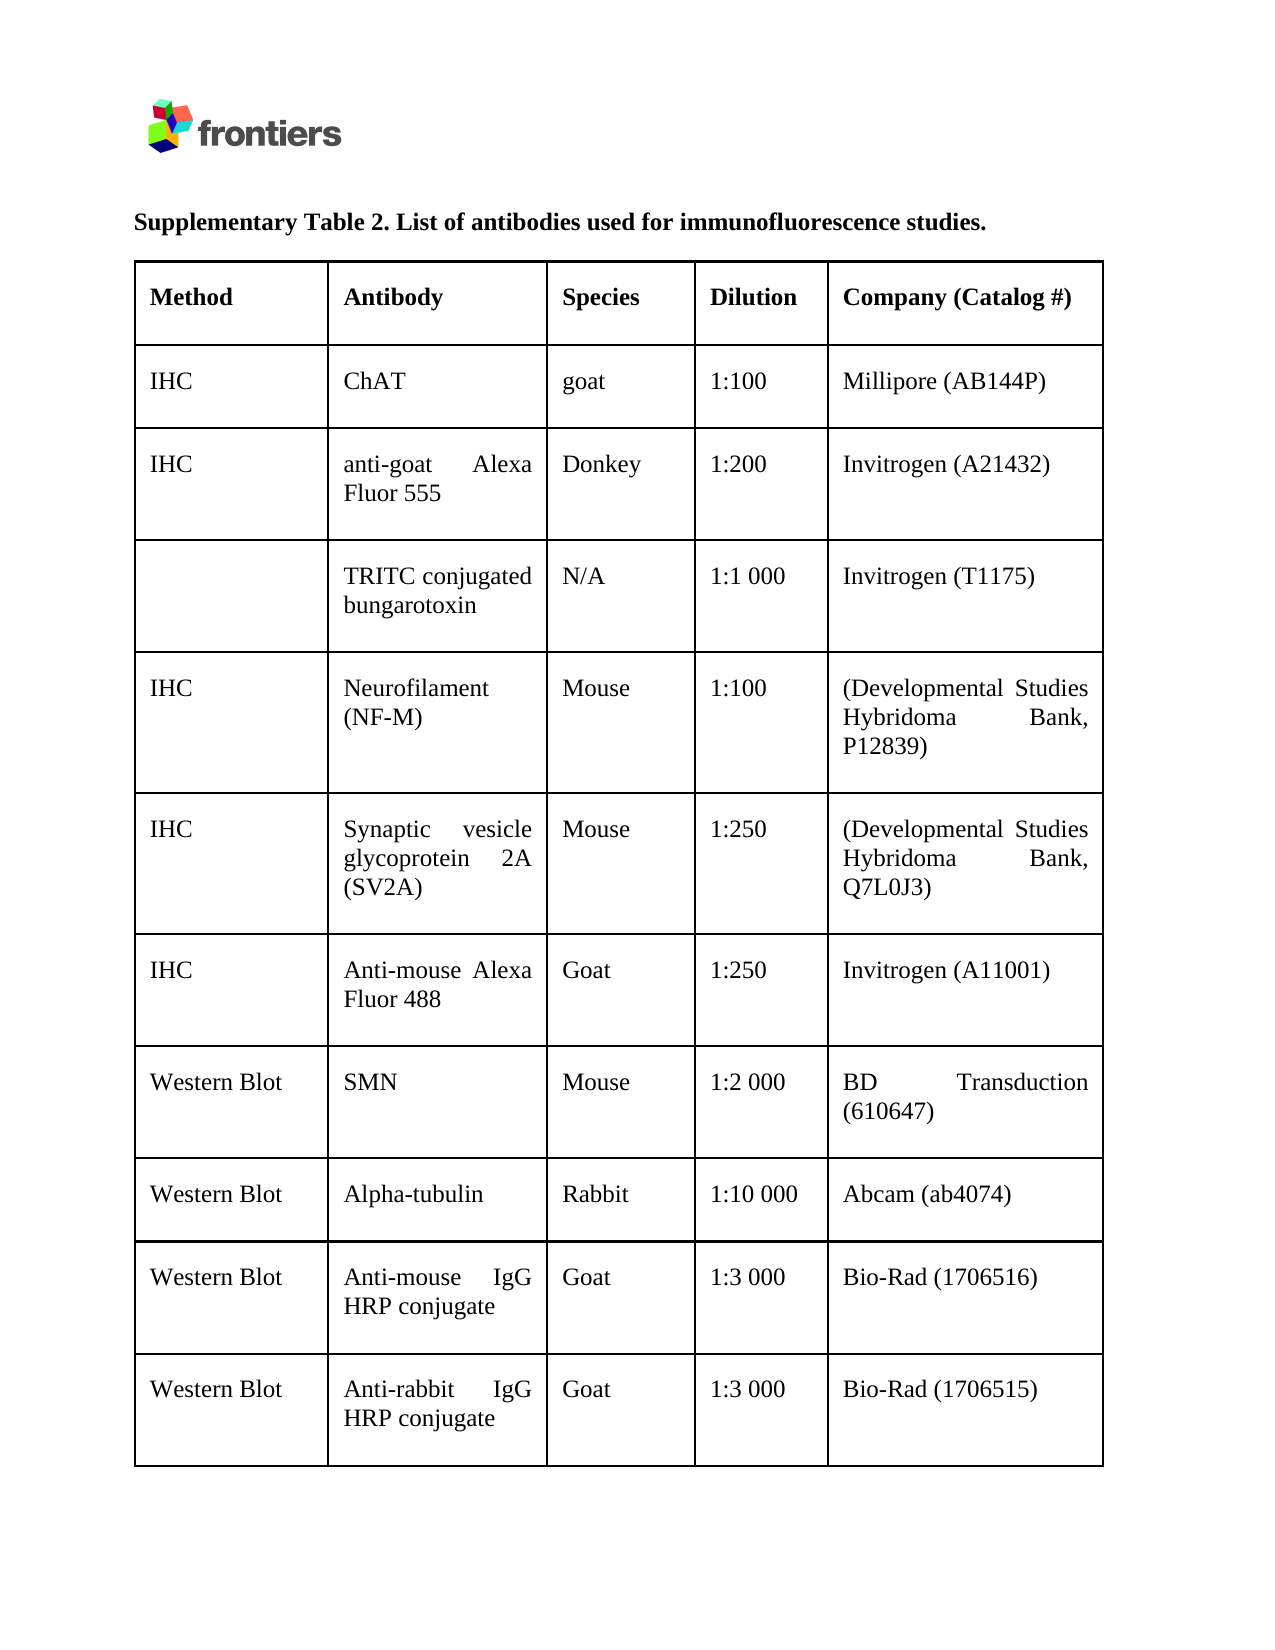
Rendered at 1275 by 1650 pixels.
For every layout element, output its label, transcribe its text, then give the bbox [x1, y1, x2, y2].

table_header Species [548, 263, 694, 344]
table_cell 1:100 [696, 346, 827, 427]
table_cell [136, 541, 327, 651]
table_header Antibody [329, 263, 546, 344]
table_cell Western Blot [136, 1243, 327, 1352]
table_cell Anti-mouse Alexa Fluor 488 [329, 935, 546, 1045]
table_cell Rabbit [548, 1159, 694, 1240]
table_cell Invitrogen (A11001) [829, 935, 1102, 1045]
table_cell anti-goat Alexa Fluor 555 [329, 429, 546, 539]
table_cell TRITC conjugated bungarotoxin [329, 541, 546, 651]
table_cell Bio-Rad (1706516) [829, 1243, 1102, 1352]
table_cell Anti-mouse IgG HRP conjugate [329, 1243, 546, 1352]
table_cell Donkey [548, 429, 694, 539]
table_cell (Developmental Studies Hybridoma Bank, Q7L0J3) [829, 794, 1102, 933]
table_cell 1:1 000 [696, 541, 827, 651]
table_cell Mouse [548, 653, 694, 792]
table_cell IHC [136, 794, 327, 933]
table_cell 1:2 000 [696, 1047, 827, 1157]
table_cell Synaptic vesicle glycoprotein 2A (SV2A) [329, 794, 546, 933]
table_cell Mouse [548, 794, 694, 933]
table_cell 1:250 [696, 794, 827, 933]
table_cell Alpha-tubulin [329, 1159, 546, 1240]
table_cell IHC [136, 653, 327, 792]
table_cell (Developmental Studies Hybridoma Bank, P12839) [829, 653, 1102, 792]
table_cell Invitrogen (A21432) [829, 429, 1102, 539]
table_cell Goat [548, 935, 694, 1045]
table_cell Abcam (ab4074) [829, 1159, 1102, 1240]
table_cell Goat [548, 1243, 694, 1352]
table_header Method [136, 263, 327, 344]
table_cell Western Blot [136, 1159, 327, 1240]
table_cell IHC [136, 346, 327, 427]
table_cell 1:3 000 [696, 1243, 827, 1352]
table_cell 1:200 [696, 429, 827, 539]
table_cell ChAT [329, 346, 546, 427]
table_cell SMN [329, 1047, 546, 1157]
table_cell Bio-Rad (1706515) [829, 1355, 1102, 1464]
table_cell 1:3 000 [696, 1355, 827, 1464]
table_header Company (Catalog #) [829, 263, 1102, 344]
table_cell 1:100 [696, 653, 827, 792]
table_cell Millipore (AB144P) [829, 346, 1102, 427]
table_cell IHC [136, 429, 327, 539]
text Supplementary Table 2. List of antibodies used for immunofluorescence studies. [133, 207, 1152, 235]
table_cell Mouse [548, 1047, 694, 1157]
table_cell IHC [136, 935, 327, 1045]
table_cell 1:10 000 [696, 1159, 827, 1240]
table_cell BD Transduction (610647) [829, 1047, 1102, 1157]
table_header Dilution [696, 263, 827, 344]
table_cell 1:250 [696, 935, 827, 1045]
table_cell Western Blot [136, 1047, 327, 1157]
table_cell goat [548, 346, 694, 427]
table_cell Invitrogen (T1175) [829, 541, 1102, 651]
table_cell Western Blot [136, 1355, 327, 1464]
table_cell Anti-rabbit IgG HRP conjugate [329, 1355, 546, 1464]
table_cell Neurofilament (NF-M) [329, 653, 546, 792]
table_cell Goat [548, 1355, 694, 1464]
picture [133, 87, 361, 169]
table_cell N/A [548, 541, 694, 651]
